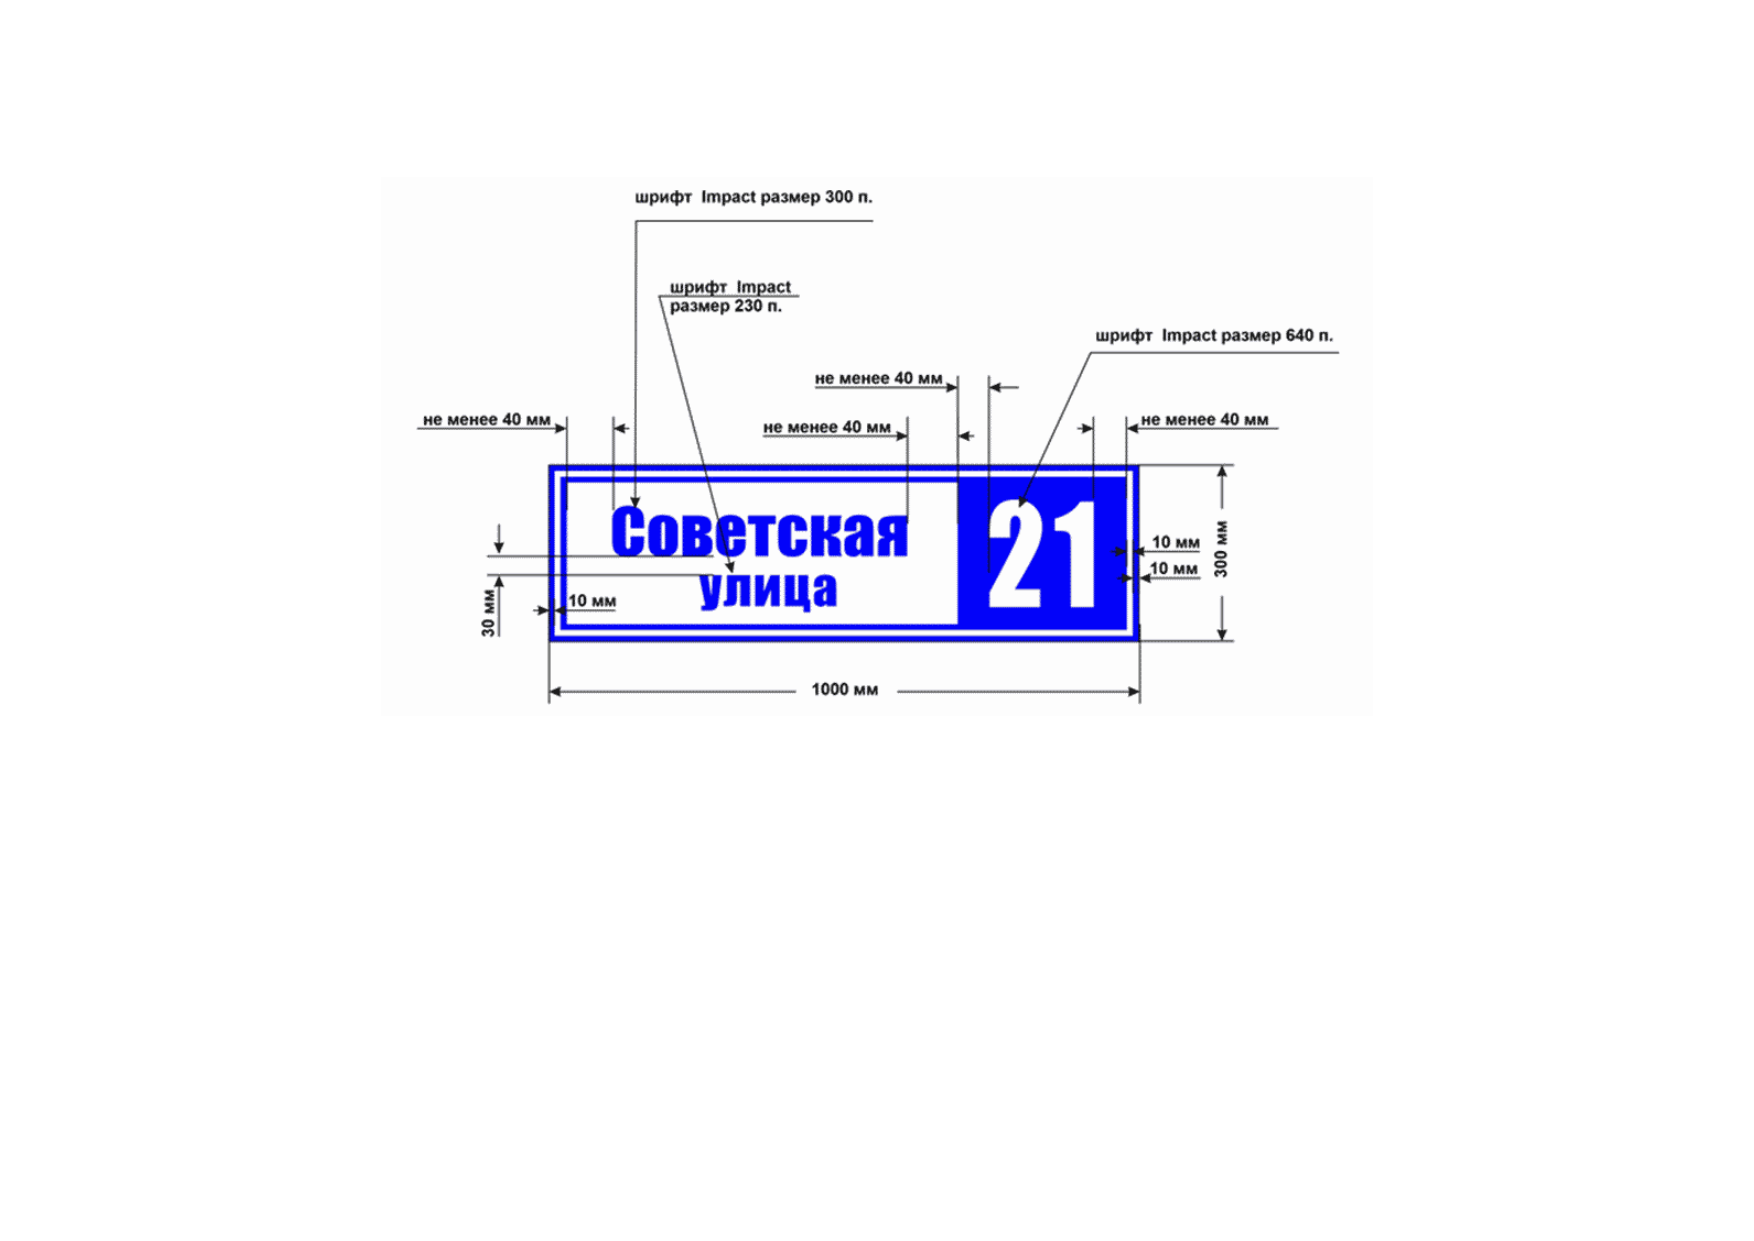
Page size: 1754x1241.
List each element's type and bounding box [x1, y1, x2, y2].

picture [381, 177, 1373, 716]
